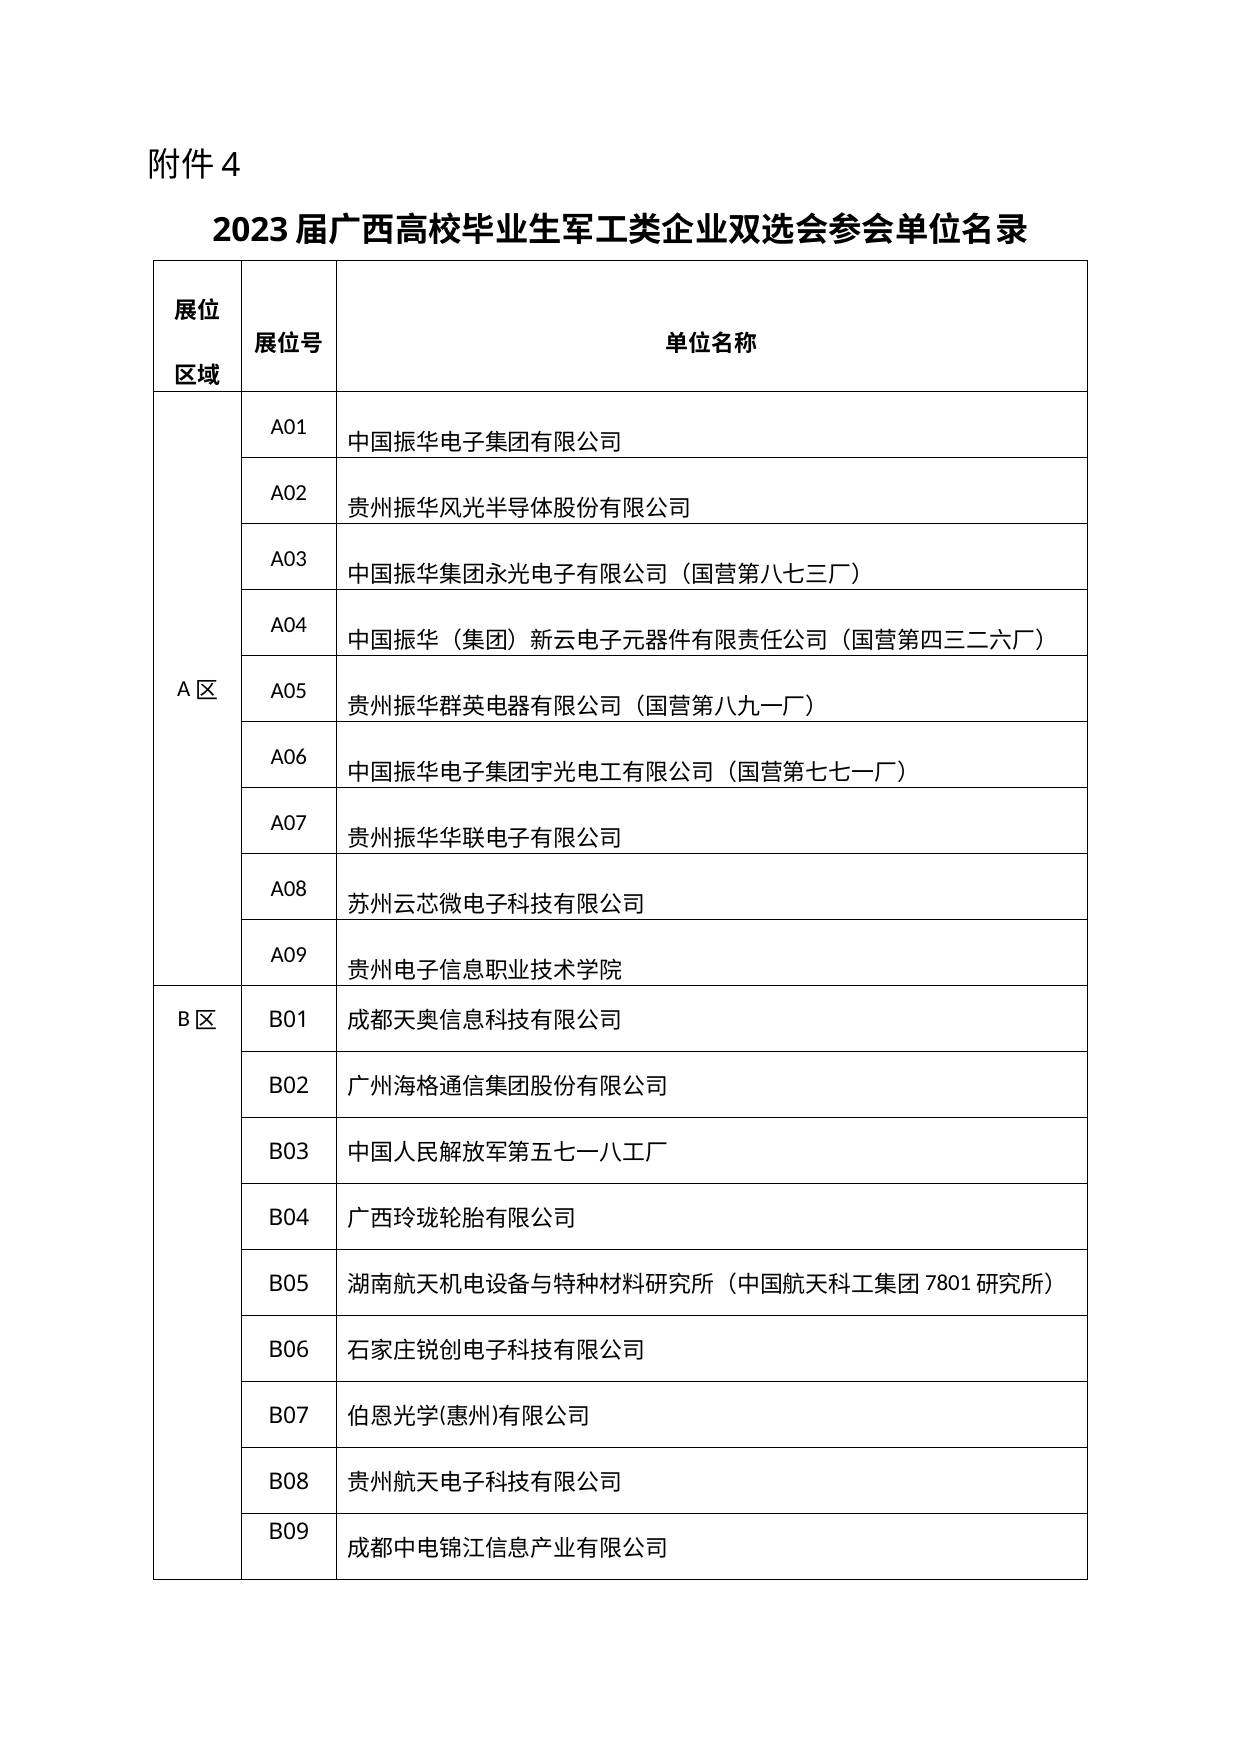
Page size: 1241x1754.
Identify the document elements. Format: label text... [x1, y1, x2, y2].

table_header 单位名称 [337, 261, 1087, 391]
table_cell 湖南航天机电设备与特种材料研究所（中国航天科工集团7801研究所） [337, 1250, 1087, 1315]
table_cell 广州海格通信集团股份有限公司 [337, 1052, 1087, 1117]
table_cell A03 [242, 524, 336, 589]
table_cell B08 [242, 1448, 336, 1513]
table_cell 苏州云芯微电子科技有限公司 [337, 854, 1087, 919]
table_cell B02 [242, 1052, 336, 1117]
table_cell A区 [154, 392, 241, 985]
table_cell 成都中电锦江信息产业有限公司 [337, 1514, 1087, 1579]
table_cell A08 [242, 854, 336, 919]
table_cell 石家庄锐创电子科技有限公司 [337, 1316, 1087, 1381]
table_cell B区 [154, 986, 241, 1579]
table_cell 中国振华电子集团宇光电工有限公司（国营第七七一厂） [337, 722, 1087, 787]
table_header 展位区域 [154, 261, 241, 391]
table_cell 伯恩光学(惠州)有限公司 [337, 1382, 1087, 1447]
table_cell B06 [242, 1316, 336, 1381]
table_cell B03 [242, 1118, 336, 1183]
table_cell 贵州电子信息职业技术学院 [337, 920, 1087, 985]
table_cell A05 [242, 656, 336, 721]
table_cell 广西玲珑轮胎有限公司 [337, 1184, 1087, 1249]
table_cell A02 [242, 458, 336, 523]
table_cell A06 [242, 722, 336, 787]
table_cell 中国振华电子集团有限公司 [337, 392, 1087, 457]
table_cell 中国振华（集团）新云电子元器件有限责任公司（国营第四三二六厂） [337, 590, 1087, 655]
table_cell 中国人民解放军第五七一八工厂 [337, 1118, 1087, 1183]
table_cell A04 [242, 590, 336, 655]
table_cell 贵州振华华联电子有限公司 [337, 788, 1087, 853]
table_cell B05 [242, 1250, 336, 1315]
table_cell 中国振华集团永光电子有限公司（国营第八七三厂） [337, 524, 1087, 589]
text 2023届广西高校毕业生军工类企业双选会参会单位名录 [148, 194, 1093, 259]
table_cell 成都天奥信息科技有限公司 [337, 986, 1087, 1051]
table_header 展位号 [242, 261, 336, 391]
table_cell 贵州振华群英电器有限公司（国营第八九一厂） [337, 656, 1087, 721]
table_cell A09 [242, 920, 336, 985]
table_cell B07 [242, 1382, 336, 1447]
table_cell 贵州航天电子科技有限公司 [337, 1448, 1087, 1513]
table_cell 贵州振华风光半导体股份有限公司 [337, 458, 1087, 523]
table_cell B09 [242, 1514, 336, 1579]
table_cell B01 [242, 986, 336, 1051]
table_cell B04 [242, 1184, 336, 1249]
table_cell A07 [242, 788, 336, 853]
text 附件4 [148, 129, 1093, 194]
table_cell A01 [242, 392, 336, 457]
